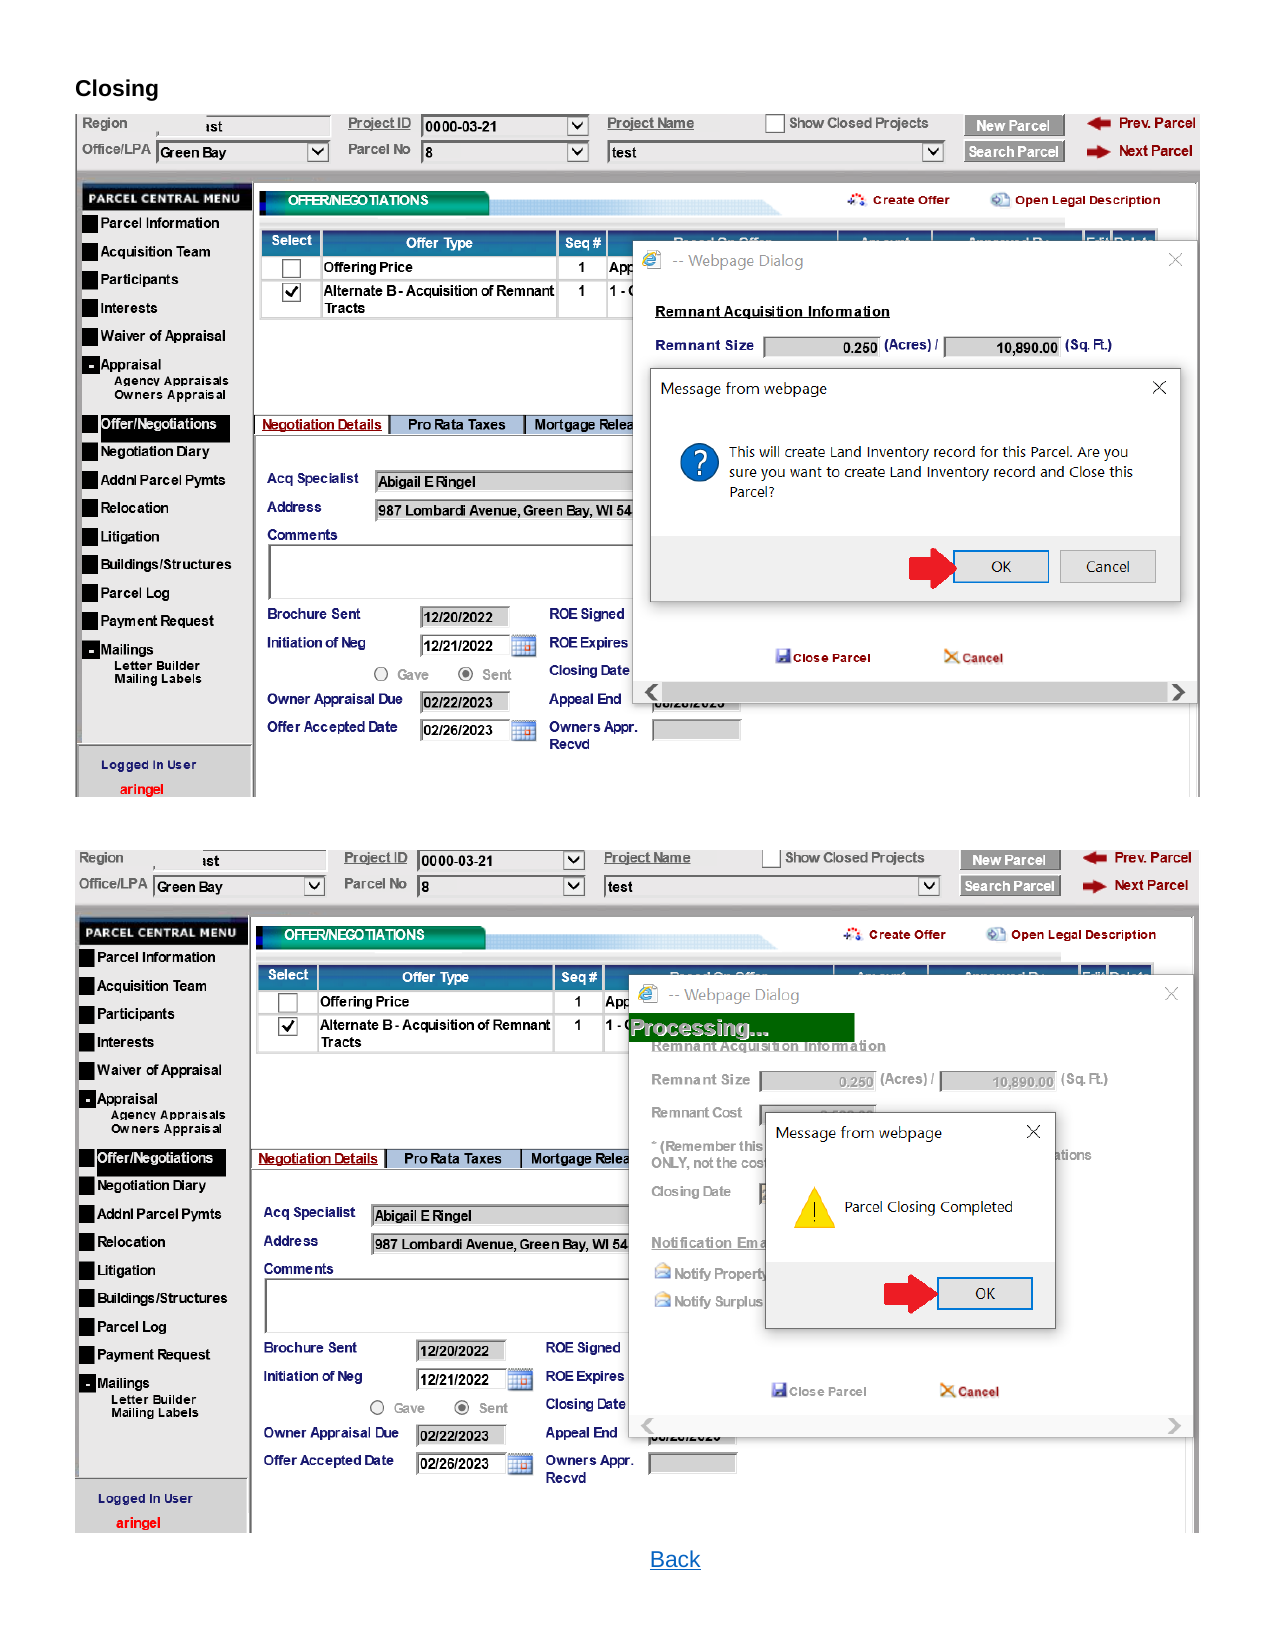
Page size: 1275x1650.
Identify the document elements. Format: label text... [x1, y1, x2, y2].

list Back [150, 1546, 1200, 1573]
picture [75, 850, 1200, 1533]
picture [75, 114, 1200, 797]
text Closing [75, 75, 1200, 101]
